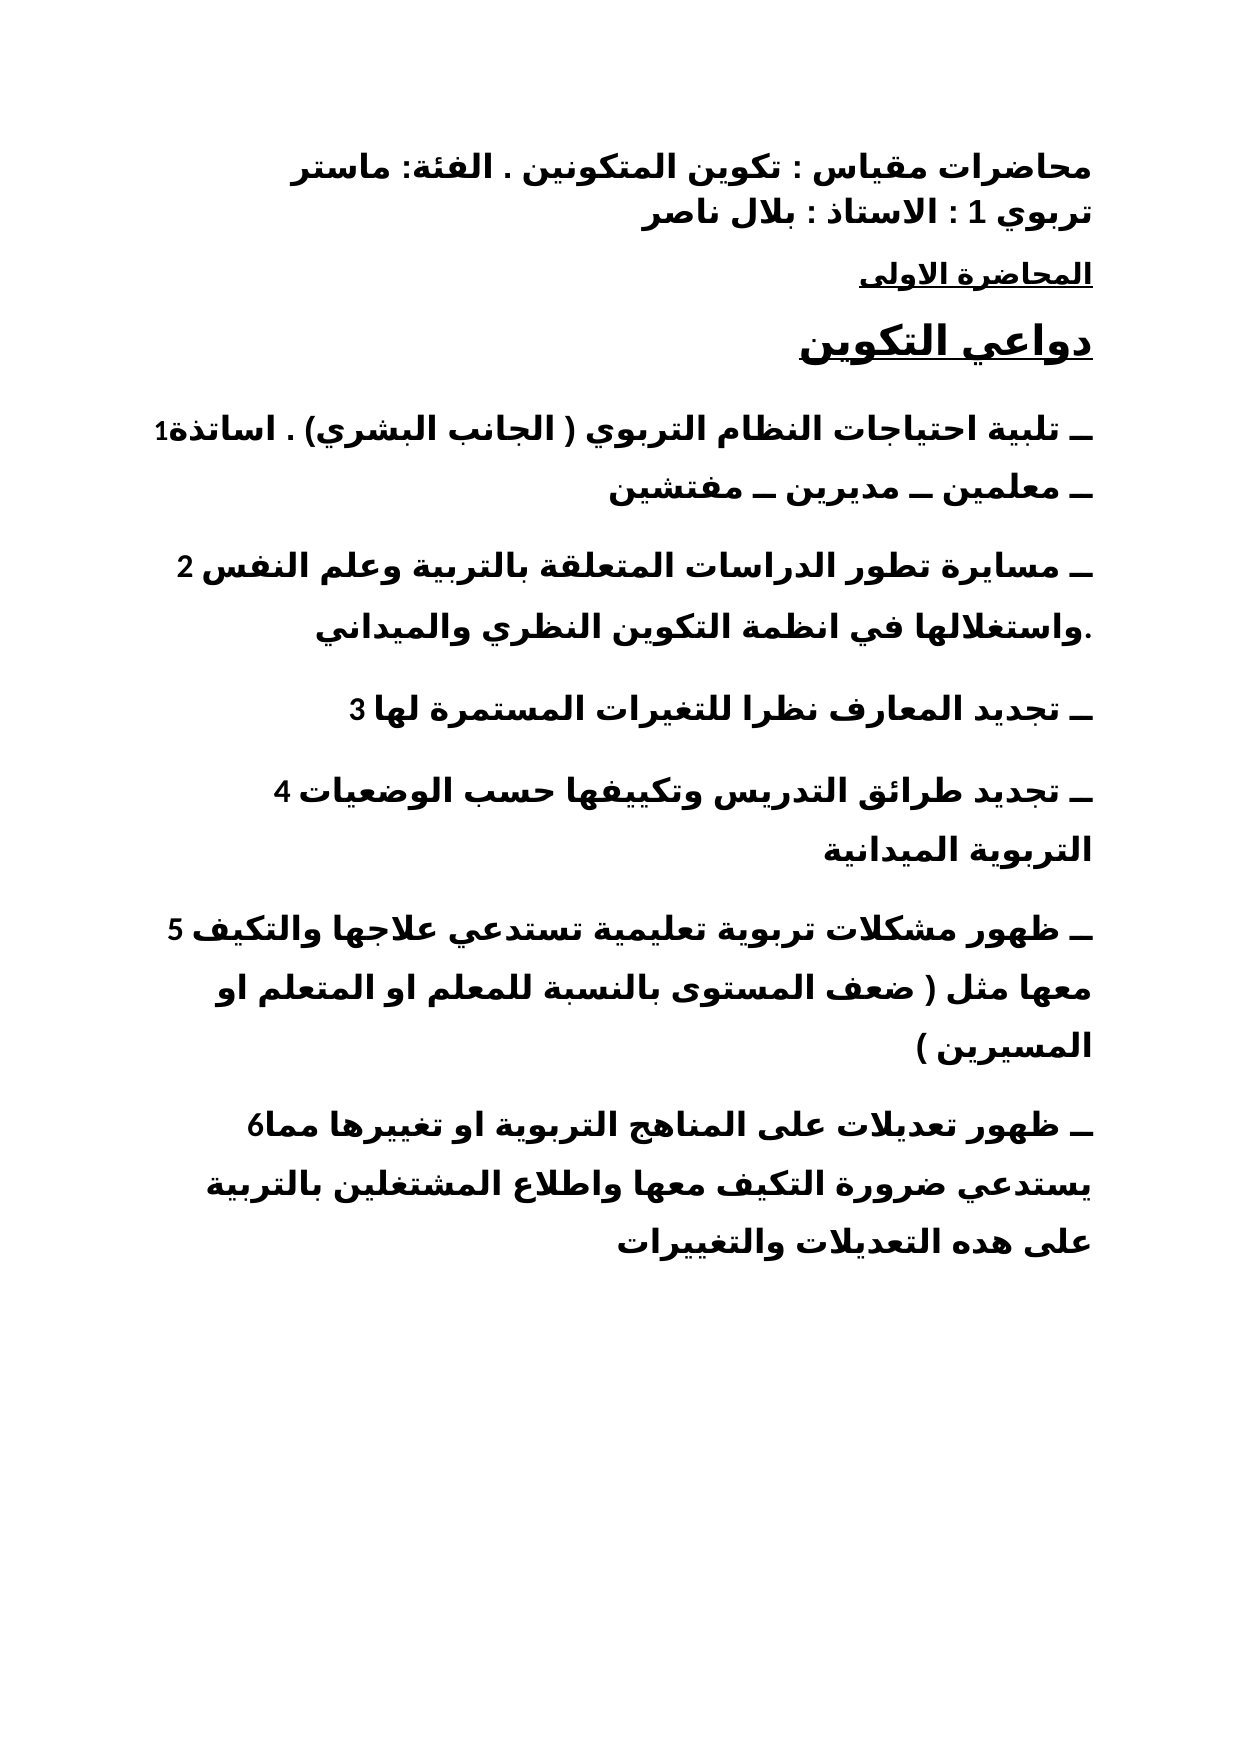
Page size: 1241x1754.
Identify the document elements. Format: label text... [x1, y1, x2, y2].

text دواعي التكوين [148, 316, 1093, 364]
text المحاضرة الاولى [148, 257, 1093, 290]
text 1ــ تلبية احتياجات النظام التربوي ( الجانب البشري) . اساتذة ــ معلمين ــ مديرين ــ مفتشين [148, 409, 1093, 505]
text 5 ــ ظهور مشكلات تربوية تعليمية تستدعي علاجها والتكيف معها مثل ( ضعف المستوى بالنسبة للمعلم او المتعلم او المسيرين ) [148, 908, 1093, 1064]
text 2 ــ مسايرة تطور الدراسات المتعلقة بالتربية وعلم النفس واستغلالها في انظمة التكوين النظري والميداني. [148, 545, 1093, 647]
text 3 ــ تجديد المعارف نظرا للتغيرات المستمرة لها [148, 688, 1093, 729]
text 6ــ ظهور تعديلات على المناهج التربوية او تغييرها مما يستدعي ضرورة التكيف معها واطلاع المشتغلين بالتربية على هده التعديلات والتغييرات [148, 1104, 1093, 1260]
text محاضرات مقياس : تكوين المتكونين . الفئة: ماستر تربوي 1 : الاستاذ : بلال ناصر [148, 148, 1093, 230]
text 4 ــ تجديد طرائق التدريس وتكييفها حسب الوضعيات التربوية الميدانية [148, 770, 1093, 868]
